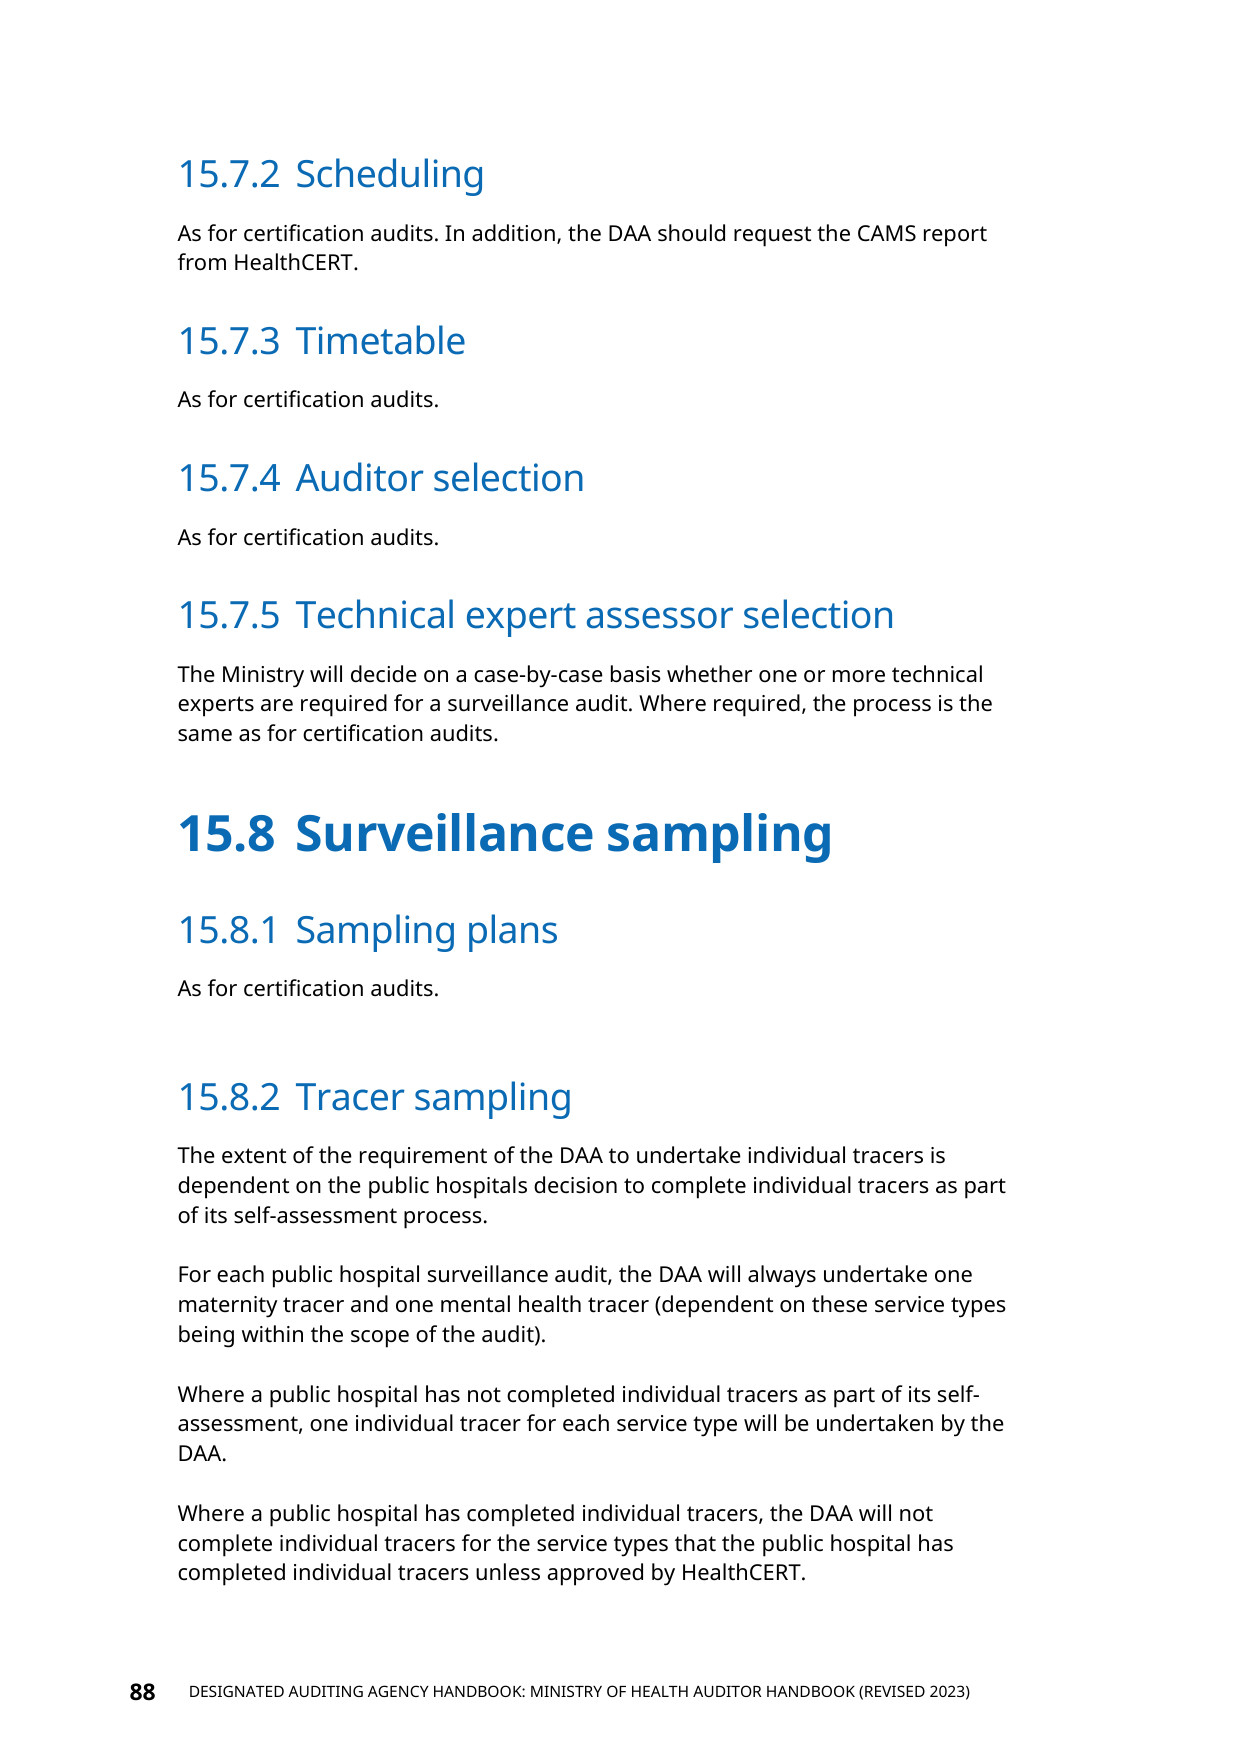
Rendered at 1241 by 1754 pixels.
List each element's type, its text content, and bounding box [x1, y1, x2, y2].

subtitle Scheduling [177, 148, 1019, 199]
text As for certification audits. In addition, the DAA should request the CAMS report from HealthCERT. [177, 217, 1019, 277]
text The Ministry will decide on a case-by-case basis whether one or more technical experts are required for a surveillance audit. Where required, the process is the same as for certification audits. [177, 658, 1019, 748]
text Where a public hospital has completed individual tracers, the DAA will not complete individual tracers for the service types that the public hospital has completed individual tracers unless approved by HealthCERT. [177, 1498, 1019, 1587]
text For each public hospital surveillance audit, the DAA will always undertake one maternity tracer and one mental health tracer (dependent on these service types being within the scope of the audit). [177, 1259, 1019, 1349]
subtitle Surveillance sampling [177, 798, 1019, 866]
text As for certification audits. [177, 384, 1019, 414]
text As for certification audits. [177, 973, 1019, 1003]
subtitle Auditor selection [177, 452, 1019, 503]
text The extent of the requirement of the DAA to undertake individual tracers is dependent on the public hospitals decision to complete individual tracers as part of its self-assessment process. [177, 1140, 1019, 1229]
text As for certification audits. [177, 521, 1019, 551]
subtitle Technical expert assessor selection [177, 589, 1019, 640]
subtitle Timetable [177, 314, 1019, 366]
subtitle Tracer sampling [177, 1070, 1019, 1121]
subtitle Sampling plans [177, 903, 1019, 954]
text Where a public hospital has not completed individual tracers as part of its self-assessment, one individual tracer for each service type will be undertaken by the DAA. [177, 1378, 1019, 1468]
